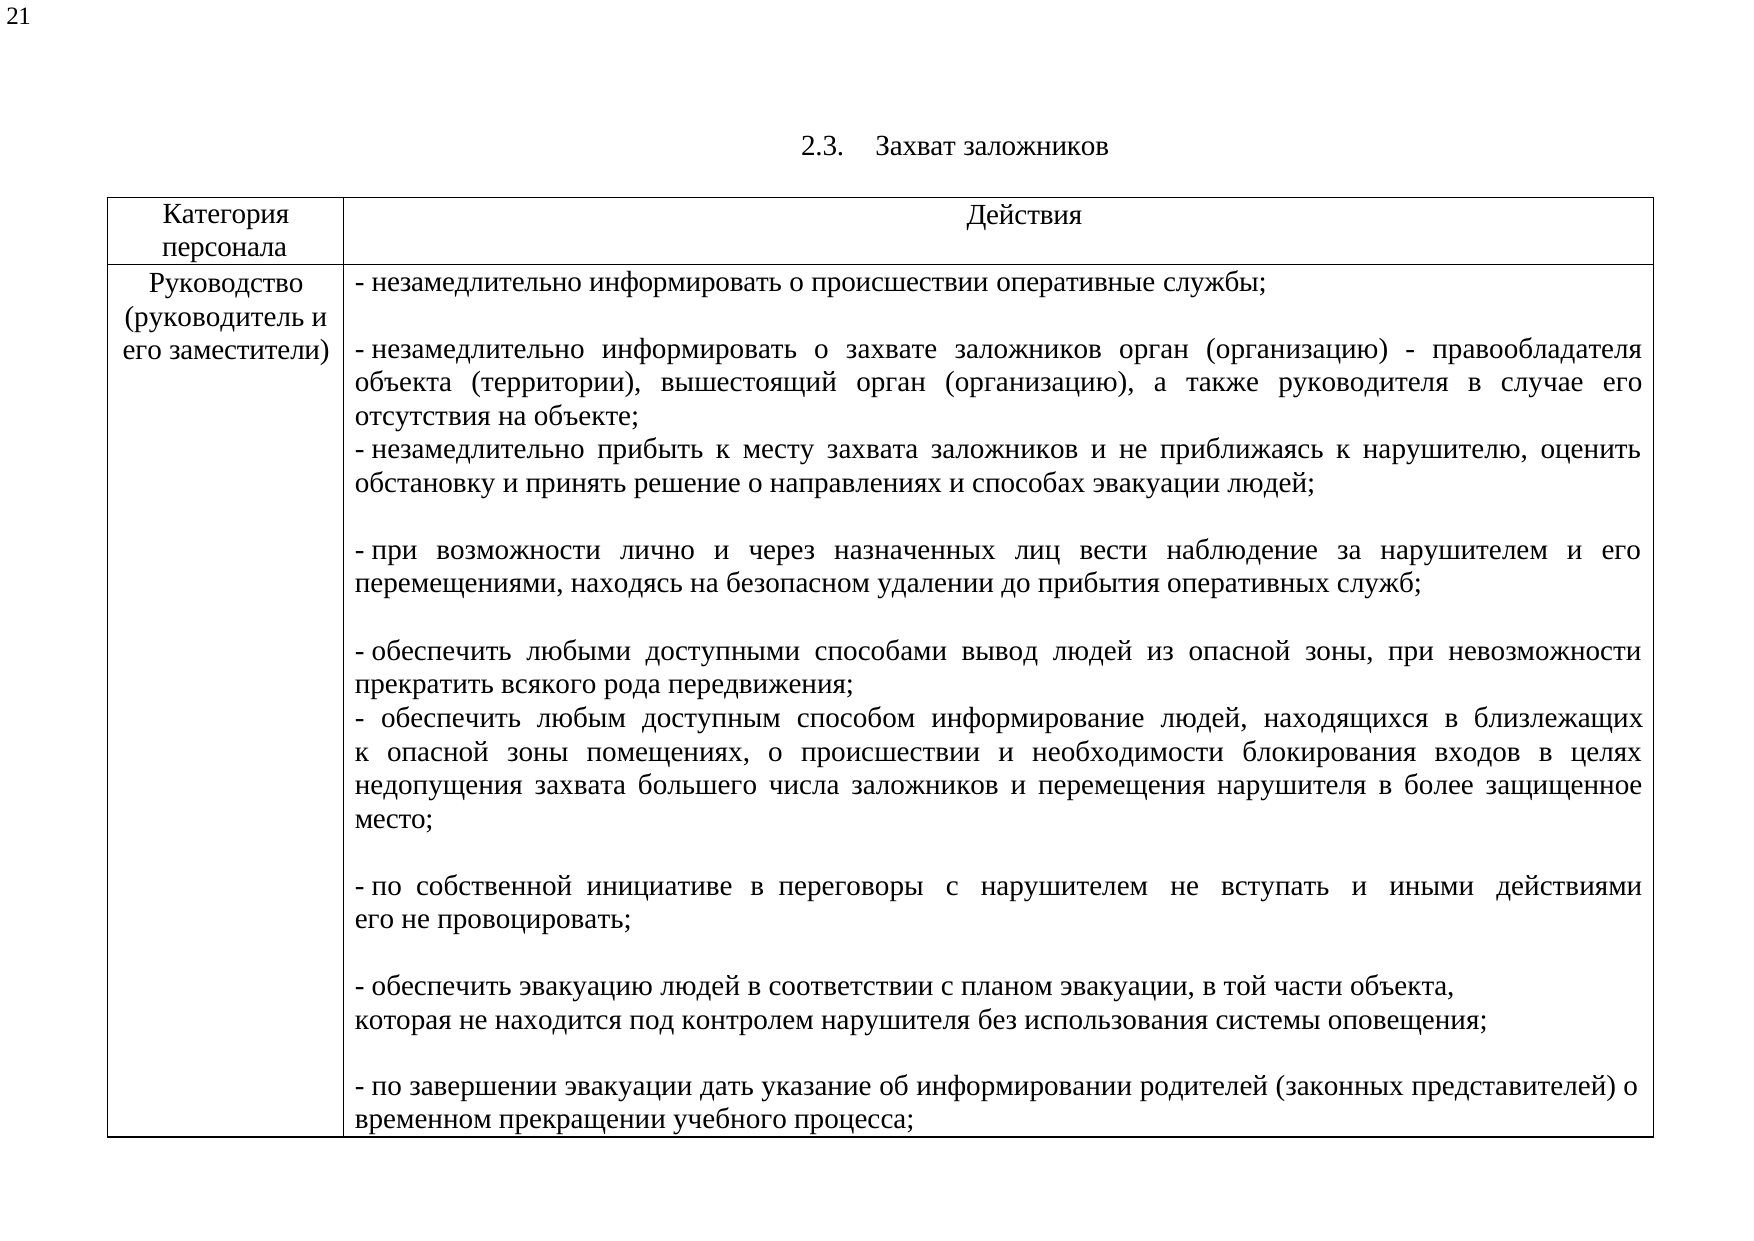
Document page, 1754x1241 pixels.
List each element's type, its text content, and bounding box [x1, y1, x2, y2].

list Захват заложников [801, 128, 1708, 162]
table_header Категория персонала [108, 198, 343, 264]
table_cell незамедлительно информировать о происшествии оперативные службы; незамедлительно информировать о захвате заложников орган (организацию) - правообладателя объекта (территории), вышестоящий орган (организацию), а также руководителя в случае его отсутствия на объекте; незамедлительно прибыть к месту захвата заложников и не приближаясь к нарушителю, оценить обстановку и принять решение о направлениях и способах эвакуации людей; при возможности лично и через назначенных лиц вести наблюдение за нарушителем и его перемещениями, находясь на безопасном удалении до прибытия оперативных служб; обеспечить любыми доступными способами вывод людей из опасной зоны, при невозможности прекратить всякого рода передвижения; обеспечить любым доступным способом информирование людей, находящихся в близлежащих к опасной зоны помещениях, о происшествии и необходимости блокирования входов в целях недопущения захвата большего числа заложников и перемещения нарушителя в более защищенное место; по собственной инициативе в переговоры с нарушителем не вступать и иными действиями его не провоцировать; обеспечить эвакуацию людей в соответствии с планом эвакуации, в той части объекта, которая не находится под контролем нарушителя без использования системы оповещения; по завершении эвакуации дать указание об информировании родителей (законных представителей) о временном прекращении учебного процесса; [344, 265, 1653, 1136]
table_header Действия [344, 198, 1653, 264]
table_cell Руководство (руководитель и его заместители) [108, 265, 343, 1136]
